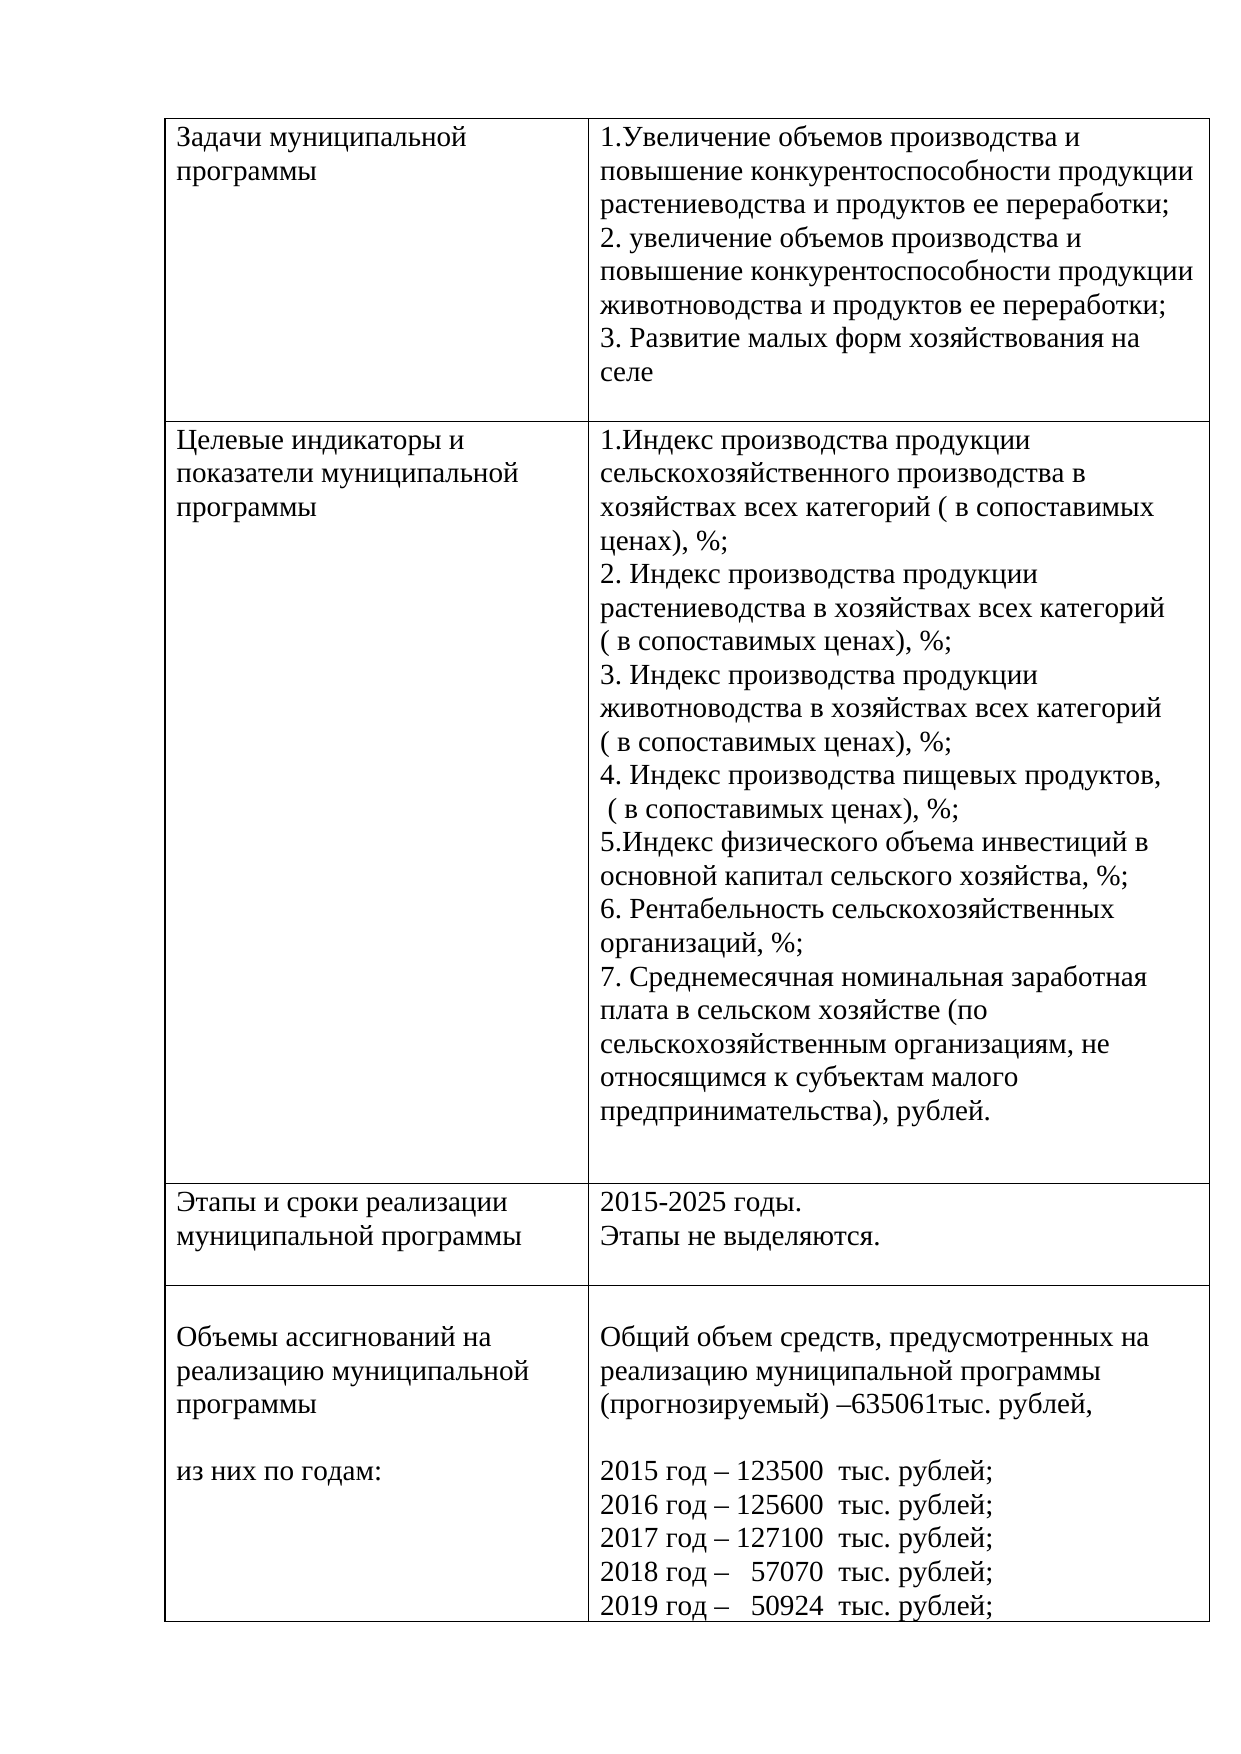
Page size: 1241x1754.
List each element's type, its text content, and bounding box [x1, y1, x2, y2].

table_cell Целевые индикаторы и показатели муниципальной программы [166, 422, 588, 1183]
table_cell 1.Увеличение объемов производства и повышение конкурентоспособности продукции растениеводства и продуктов ее переработки; 2. увеличение объемов производства и повышение конкурентоспособности продукции животноводства и продуктов ее переработки; 3. Развитие малых форм хозяйствования на селе [589, 119, 1209, 421]
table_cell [166, 1286, 588, 1621]
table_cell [589, 1286, 1209, 1621]
table_cell Этапы и сроки реализации муниципальной программы [166, 1184, 588, 1285]
table_cell Задачи муниципальной программы [166, 119, 588, 421]
table_cell 1.Индекс производства продукции сельскохозяйственного производства в хозяйствах всех категорий ( в сопоставимых ценах), %; 2. Индекс производства продукции растениеводства в хозяйствах всех категорий ( в сопоставимых ценах), %; 3. Индекс производства продукции животноводства в хозяйствах всех категорий ( в сопоставимых ценах), %; 4. Индекс производства пищевых продуктов, ( в сопоставимых ценах), %; 5.Индекс физического объема инвестиций в основной капитал сельского хозяйства, %; 6. Рентабельность сельскохозяйственных организаций, %; 7. Среднемесячная номинальная заработная плата в сельском хозяйстве (по сельскохозяйственным организациям, не относящимся к субъектам малого предпринимательства), рублей. [589, 422, 1209, 1183]
table_cell 2015-2025 годы. Этапы не выделяются. [589, 1184, 1209, 1285]
